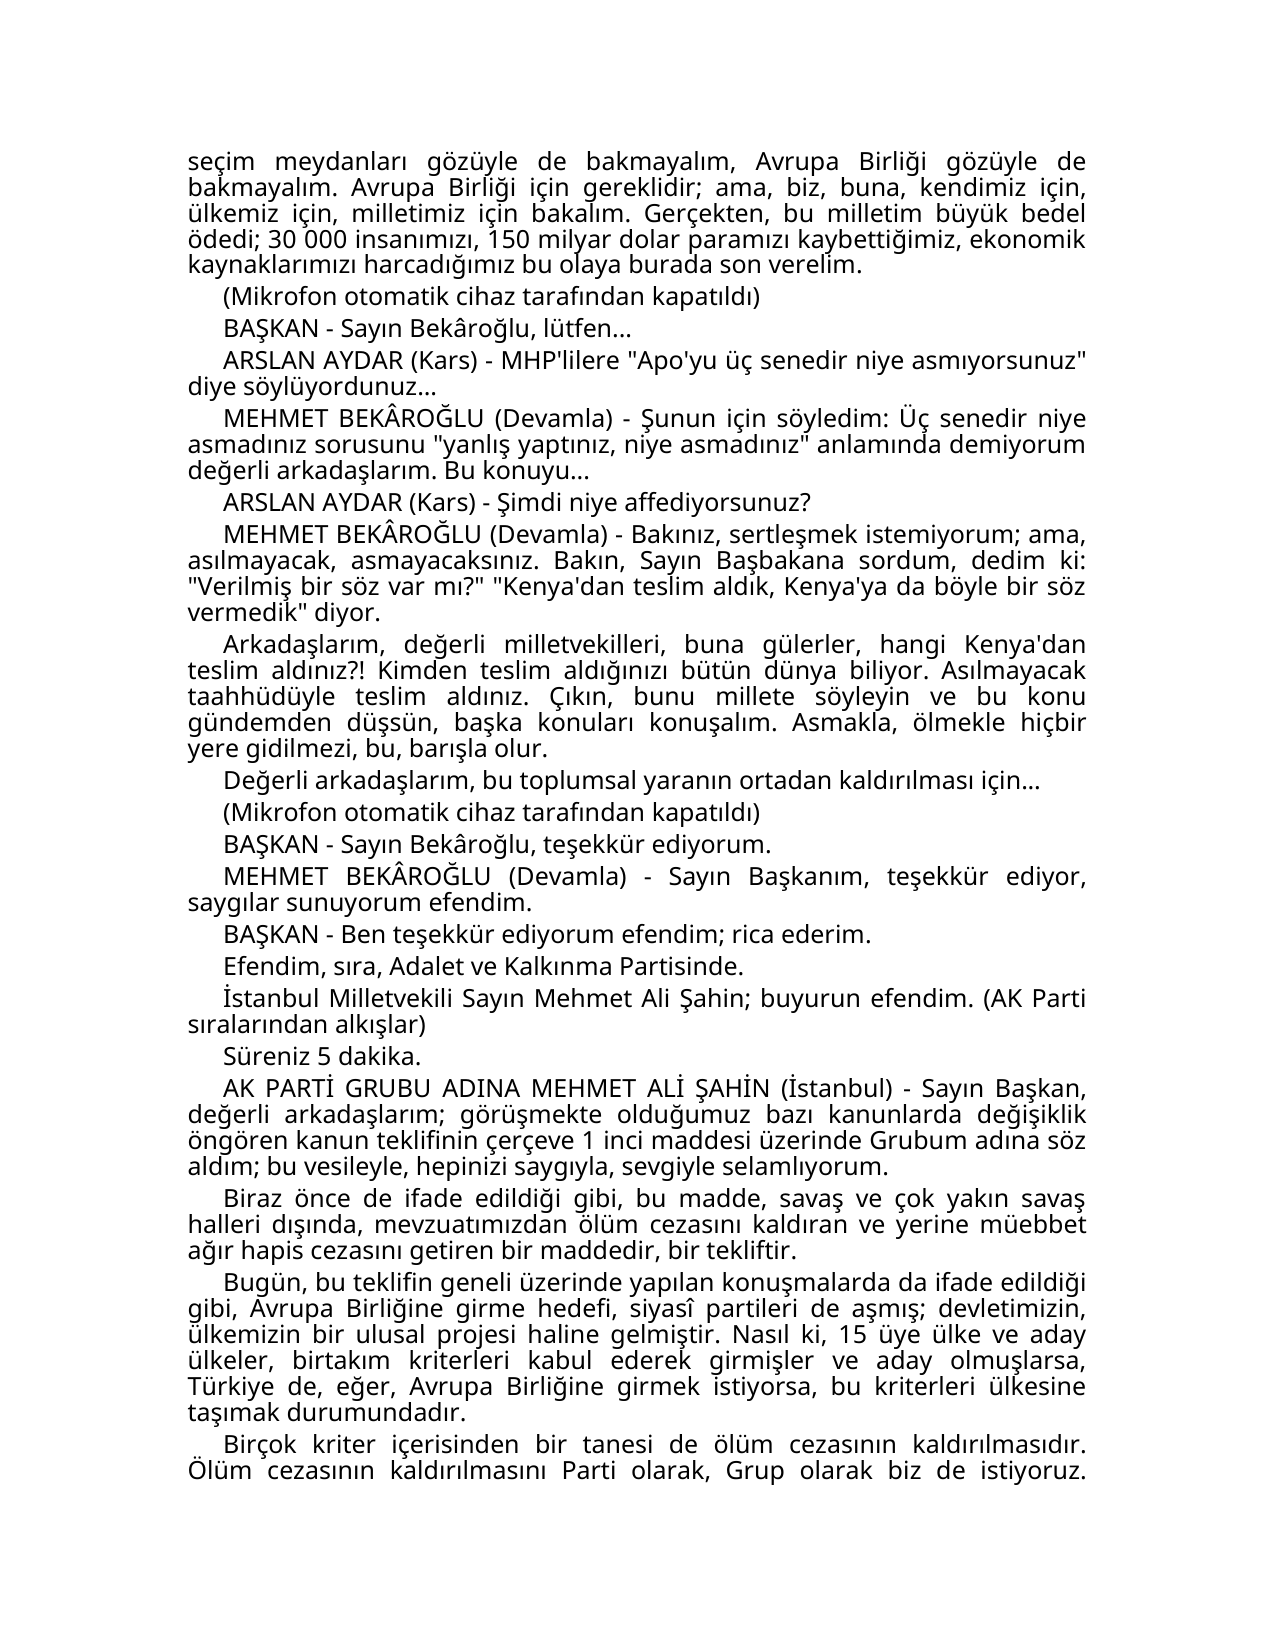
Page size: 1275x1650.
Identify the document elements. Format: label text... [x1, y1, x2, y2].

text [187, 150, 1087, 279]
text (Mikrofon otomatik cihaz tarafından kapatıldı) [187, 285, 1087, 311]
text Süreniz 5 dakika. [187, 1044, 1087, 1071]
text Efendim, sıra, Adalet ve Kalkınma Partisinde. [187, 954, 1087, 981]
text MEHMET BEKÂROĞLU (Devamla) - Sayın Başkanım, teşekkür ediyor, saygılar sunuyorum efendim. [187, 864, 1087, 917]
text AK PARTİ GRUBU ADINA MEHMET ALİ ŞAHİN (İstanbul) - Sayın Başkan, değerli arkadaşlarım; görüşmekte olduğumuz bazı kanunlarda değişiklik öngören kanun teklifinin çerçeve 1 inci maddesi üzerinde Grubum adına söz aldım; bu vesileyle, hepinizi saygıyla, sevgiyle selamlıyorum. [187, 1076, 1087, 1181]
text İstanbul Milletvekili Sayın Mehmet Ali Şahin; buyurun efendim. (AK Parti sıralarından alkışlar) [187, 986, 1087, 1038]
text MEHMET BEKÂROĞLU (Devamla) - Şunun için söyledim: Üç senedir niye asmadınız sorusunu "yanlış yaptınız, niye asmadınız" anlamında demiyorum değerli arkadaşlarım. Bu konuyu... [187, 406, 1087, 484]
text ARSLAN AYDAR (Kars) - Şimdi niye affediyorsunuz? [187, 490, 1087, 516]
text BAŞKAN - Sayın Bekâroğlu, teşekkür ediyorum. [187, 832, 1087, 858]
text (Mikrofon otomatik cihaz tarafından kapatıldı) [187, 801, 1087, 827]
text BAŞKAN - Sayın Bekâroğlu, lütfen... [187, 317, 1087, 343]
text Arkadaşlarım, değerli milletvekilleri, buna gülerler, hangi Kenya'dan teslim aldınız?! Kimden teslim aldığınızı bütün dünya biliyor. Asılmayacak taahhüdüyle teslim aldınız. Çıkın, bunu millete söyleyin ve bu konu gündemden düşsün, başka konuları konuşalım. Asmakla, ölmekle hiçbir yere gidilmezi, bu, barışla olur. [187, 632, 1087, 763]
text Bugün, bu teklifin geneli üzerinde yapılan konuşmalarda da ifade edildiği gibi, Avrupa Birliğine girme hedefi, siyasî partileri de aşmış; devletimizin, ülkemizin bir ulusal projesi haline gelmiştir. Nasıl ki, 15 üye ülke ve aday ülkeler, birtakım kriterleri kabul ederek girmişler ve aday olmuşlarsa, Türkiye de, eğer, Avrupa Birliğine girmek istiyorsa, bu kriterleri ülkesine taşımak durumundadır. [187, 1271, 1087, 1427]
text ARSLAN AYDAR (Kars) - MHP'lilere "Apo'yu üç senedir niye asmıyorsunuz" diye söylüyordunuz... [187, 349, 1087, 400]
text Biraz önce de ifade edildiği gibi, bu madde, savaş ve çok yakın savaş halleri dışında, mevzuatımızdan ölüm cezasını kaldıran ve yerine müebbet ağır hapis cezasını getiren bir maddedir, bir tekliftir. [187, 1187, 1087, 1265]
text Değerli arkadaşlarım, bu toplumsal yaranın ortadan kaldırılması için... [187, 768, 1087, 794]
text MEHMET BEKÂROĞLU (Devamla) - Bakınız, sertleşmek istemiyorum; ama, asılmayacak, asmayacaksınız. Bakın, Sayın Başbakana sordum, dedim ki: "Verilmiş bir söz var mı?" "Kenya'dan teslim aldık, Kenya'ya da böyle bir söz vermedik" diyor. [187, 522, 1087, 626]
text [187, 1433, 1087, 1485]
text BAŞKAN - Ben teşekkür ediyorum efendim; rica ederim. [187, 922, 1087, 948]
